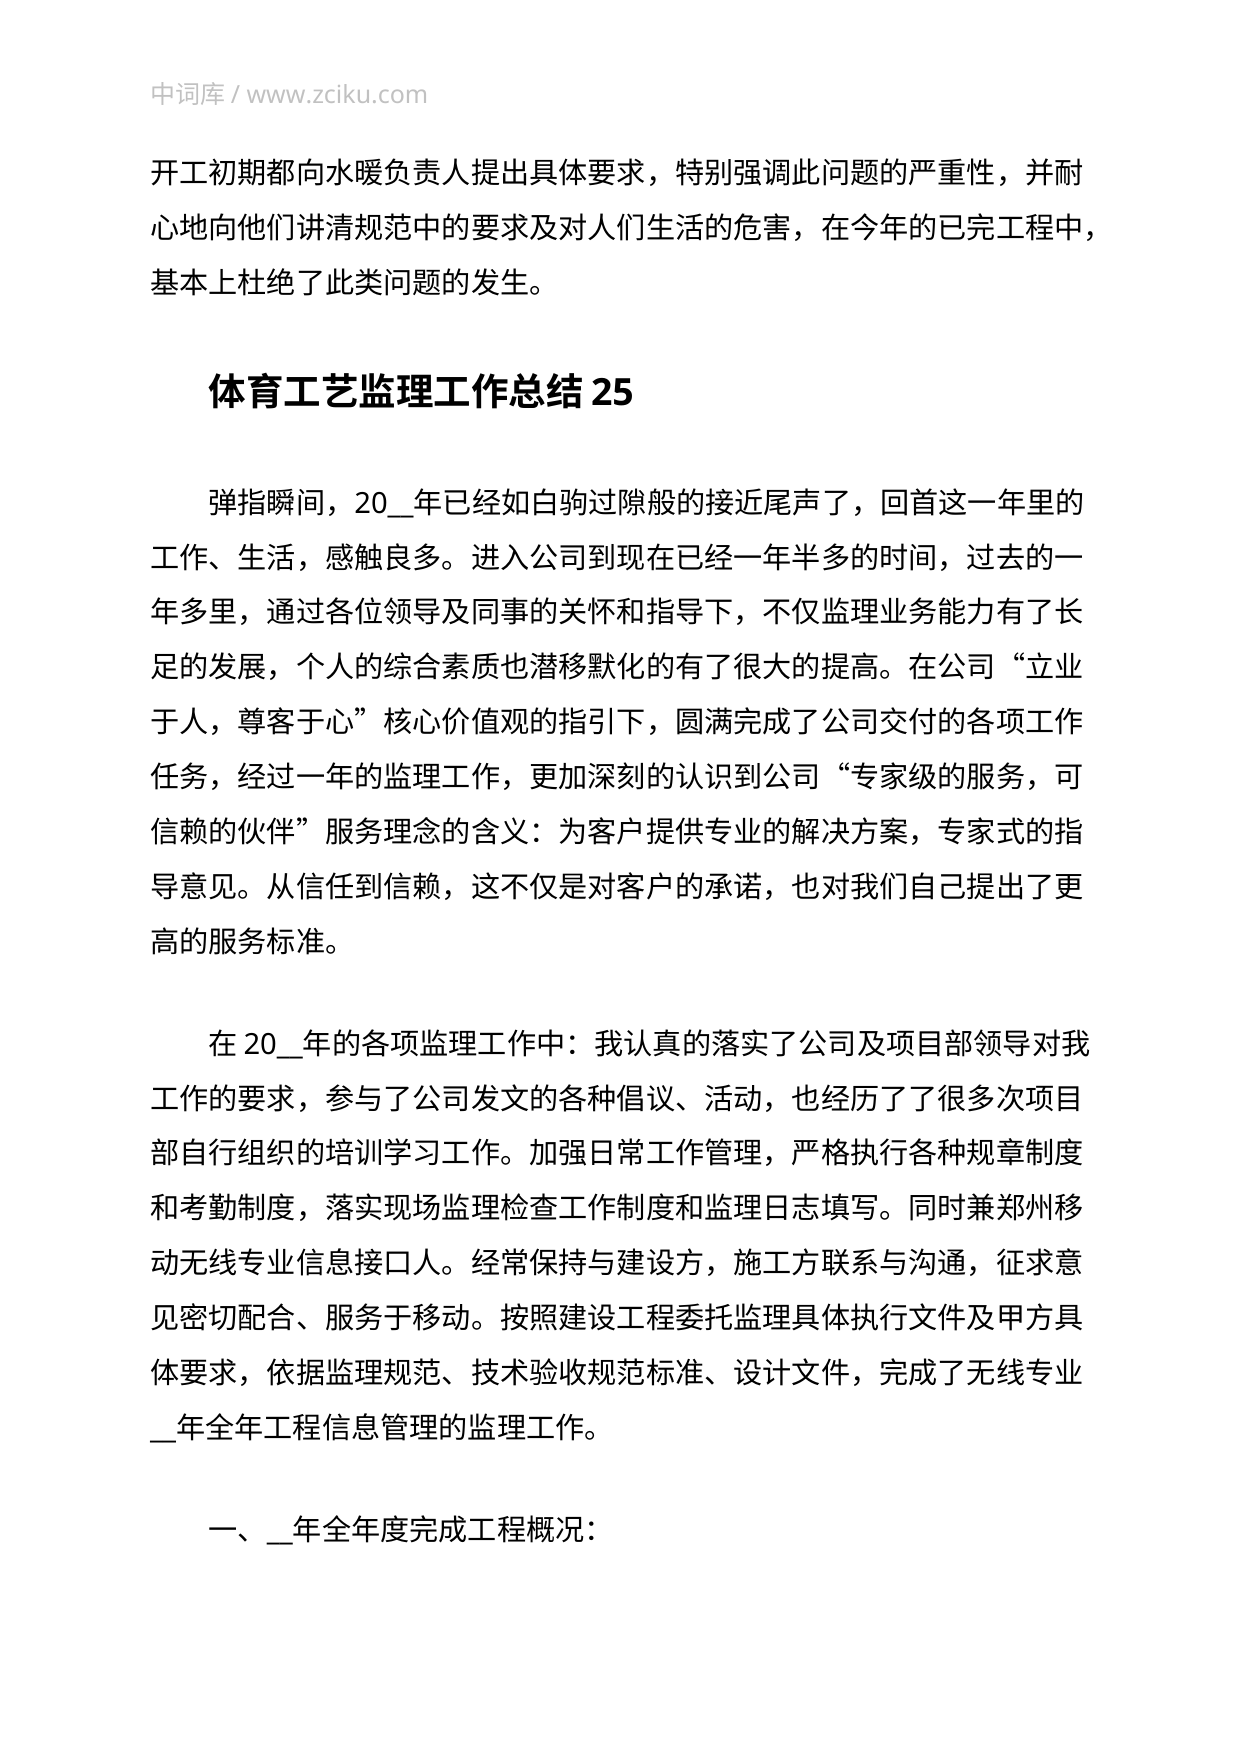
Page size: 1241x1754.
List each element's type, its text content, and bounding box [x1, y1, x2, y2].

text 一、__年全年度完成工程概况： [150, 1507, 1090, 1549]
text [150, 150, 1090, 302]
text 在20__年的各项监理工作中：我认真的落实了公司及项目部领导对我工作的要求，参与了公司发文的各种倡议、活动，也经历了了很多次项目部自行组织的培训学习工作。加强日常工作管理，严格执行各种规章制度和考勤制度，落实现场监理检查工作制度和监理日志填写。同时兼郑州移动无线专业信息接口人。经常保持与建设方，施工方联系与沟通，征求意见密切配合、服务于移动。按照建设工程委托监理具体执行文件及甲方具体要求，依据监理规范、技术验收规范标准、设计文件，完成了无线专业__年全年工程信息管理的监理工作。 [150, 1020, 1090, 1447]
text 弹指瞬间，20__年已经如白驹过隙般的接近尾声了，回首这一年里的工作、生活，感触良多。进入公司到现在已经一年半多的时间，过去的一年多里，通过各位领导及同事的关怀和指导下，不仅监理业务能力有了长足的发展，个人的综合素质也潜移默化的有了很大的提高。在公司“立业于人，尊客于心”核心价值观的指引下，圆满完成了公司交付的各项工作任务，经过一年的监理工作，更加深刻的认识到公司“专家级的服务，可信赖的伙伴”服务理念的含义：为客户提供专业的解决方案，专家式的指导意见。从信任到信赖，这不仅是对客户的承诺，也对我们自己提出了更高的服务标准。 [150, 479, 1090, 961]
text 体育工艺监理工作总结25 [150, 362, 1090, 416]
